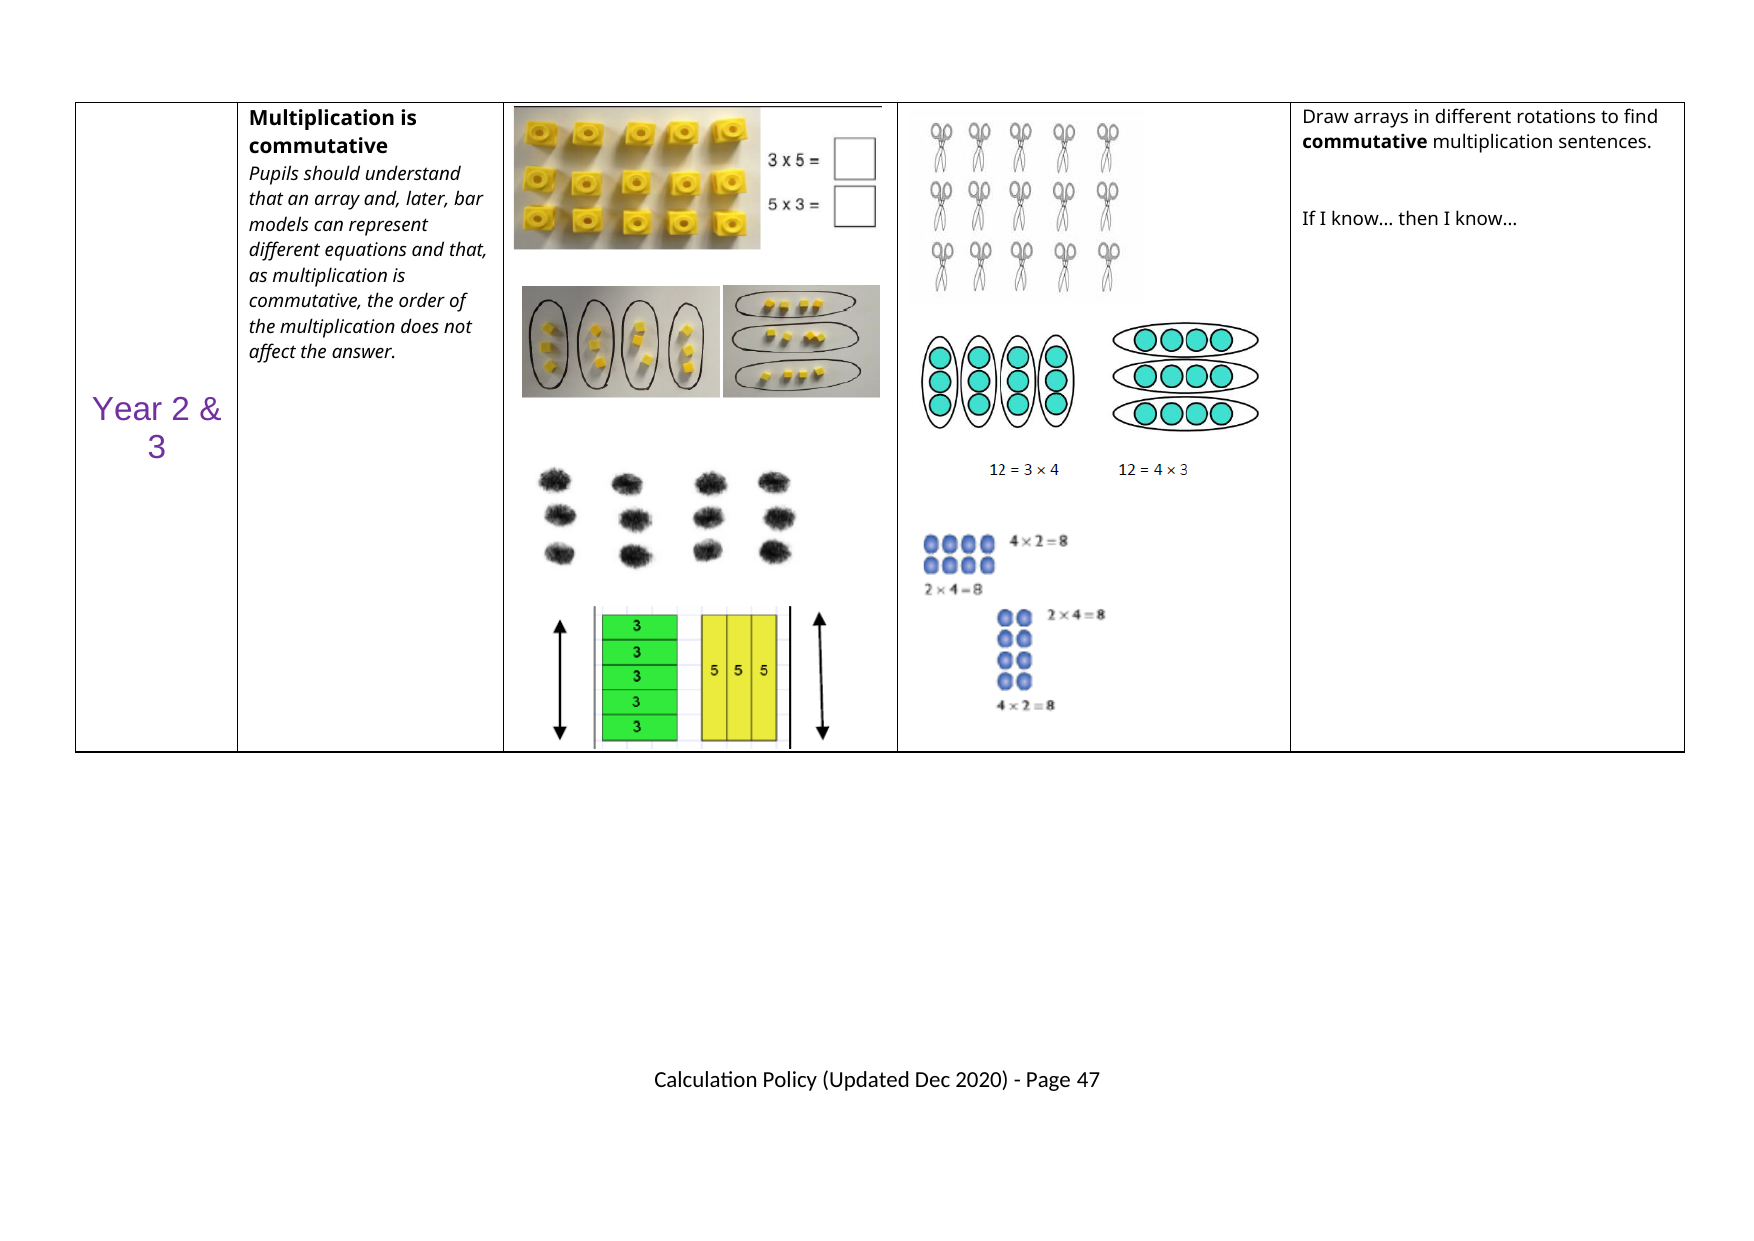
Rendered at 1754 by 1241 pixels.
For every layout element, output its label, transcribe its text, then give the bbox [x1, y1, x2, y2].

table_cell Draw arrays in different rotations to find commutative multiplication sentences. If I know… then I know… [1291, 103, 1684, 751]
picture [908, 307, 1280, 489]
table_cell Multiplication is commutative Pupils should understand that an array and, later, bar models can represent different equations and that, as multiplication is commutative, the order of the multiplication does not affect the answer. [238, 103, 503, 751]
table_cell Year 2 & 3 [76, 103, 237, 751]
table_cell [504, 103, 897, 751]
picture [514, 281, 886, 403]
table_cell [898, 103, 1290, 751]
picture [513, 105, 882, 252]
